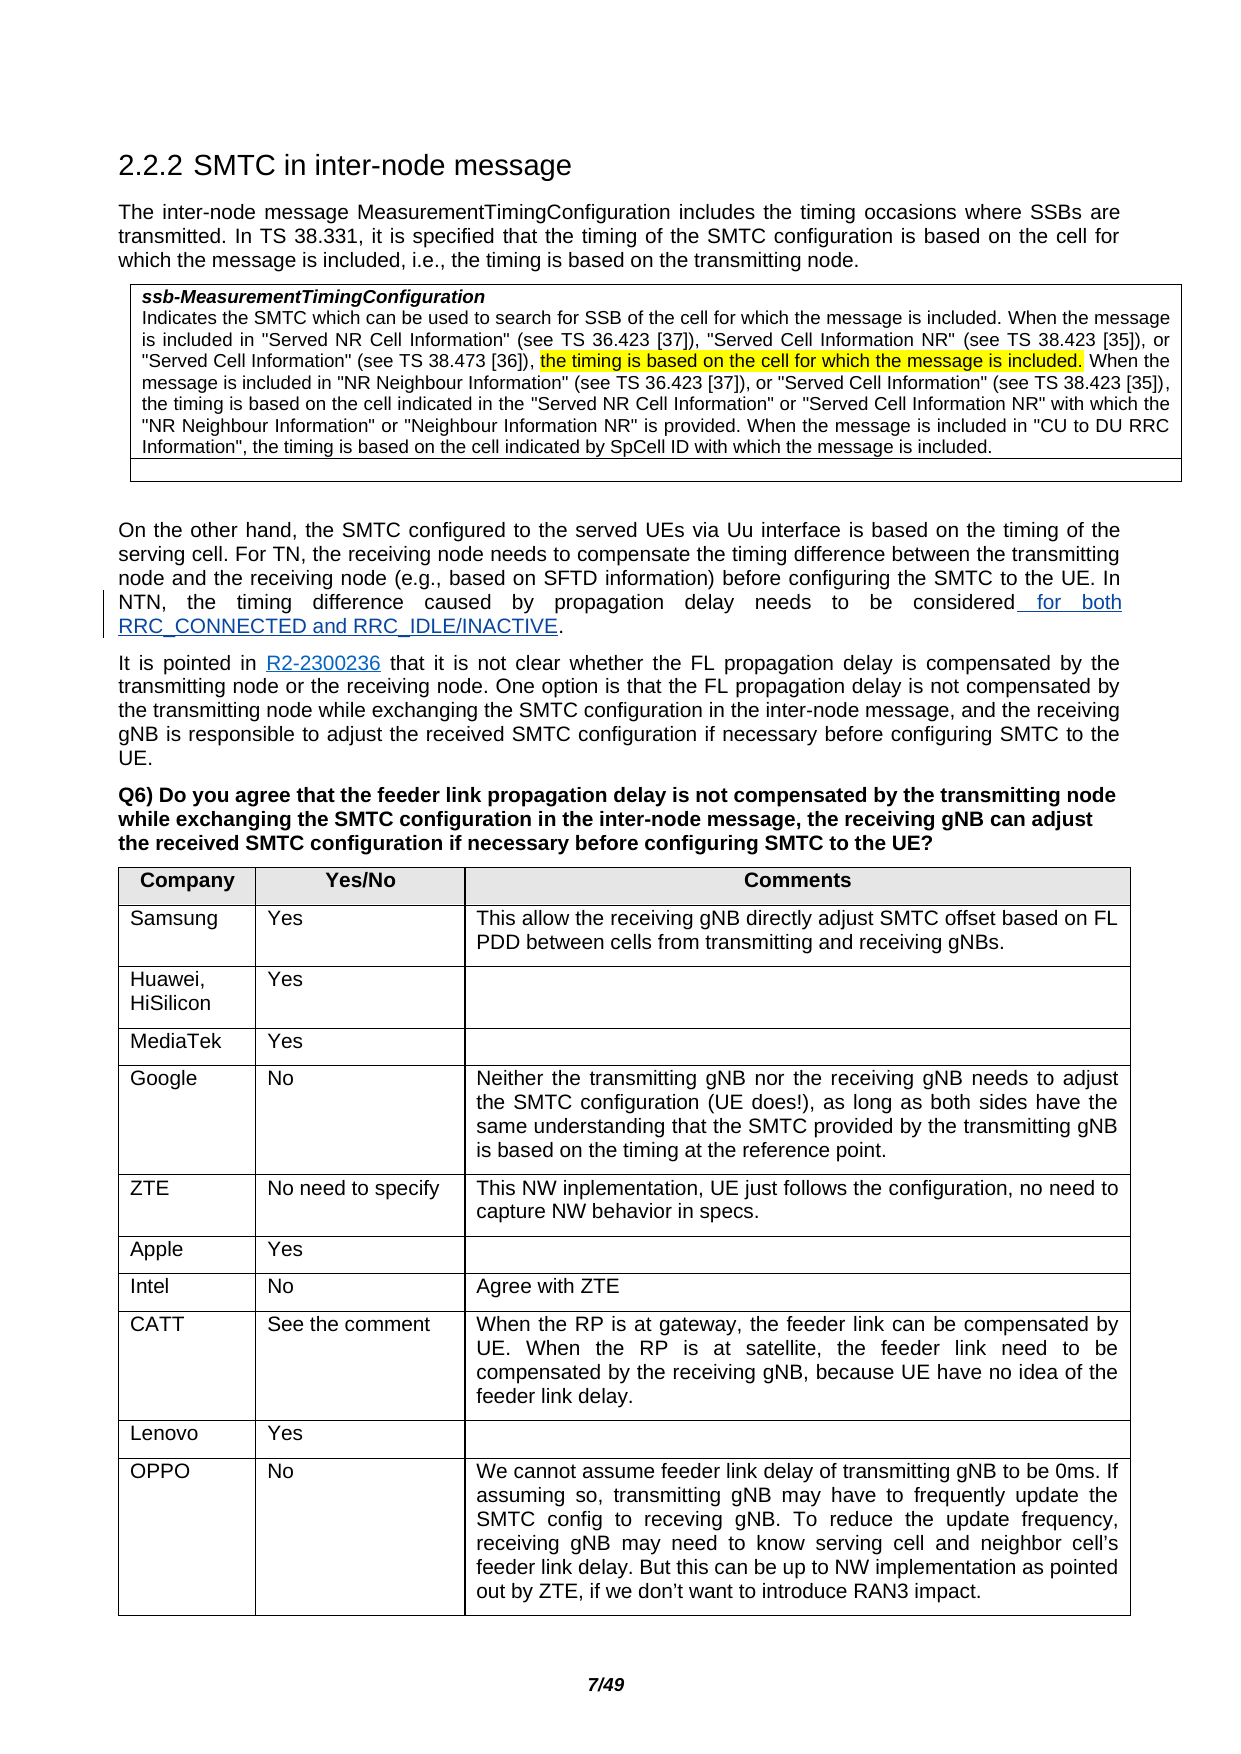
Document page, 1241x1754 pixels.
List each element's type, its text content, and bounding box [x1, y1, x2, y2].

table_cell No need to specify [256, 1175, 464, 1236]
table_cell Google [119, 1066, 255, 1174]
table_cell Yes [256, 967, 464, 1027]
table_cell OPPO [119, 1459, 255, 1615]
table_cell [466, 967, 1130, 1027]
table_cell Neither the transmitting gNB nor the receiving gNB needs to adjust the SMTC configuration (UE does!), as long as both sides have the same understanding that the SMTC provided by the transmitting gNB is based on the timing at the reference point. [466, 1066, 1130, 1174]
table_cell No [256, 1066, 464, 1174]
table_cell CATT [119, 1312, 255, 1420]
table_header Company [119, 868, 255, 904]
table_cell [466, 1421, 1130, 1458]
table_header Yes/No [256, 868, 464, 904]
table_cell [466, 1029, 1130, 1065]
table_cell No [256, 1274, 464, 1311]
table_cell Apple [119, 1237, 255, 1273]
table_cell This allow the receiving gNB directly adjust SMTC offset based on FL PDD between cells from transmitting and receiving gNBs. [466, 906, 1130, 966]
table_header ssb-MeasurementTimingConfiguration Indicates the SMTC which can be used to search for SSB of the cell for which the message is included. When the message is included in "Served NR Cell Information" (see TS 36.423 [37]), "Served Cell Information NR" (see TS 38.423 [35]), or "Served Cell Information" (see TS 38.473 [36]), the timing is based on the cell for which the message is included. When the message is included in "NR Neighbour Information" (see TS 36.423 [37]), or "Served Cell Information" (see TS 38.423 [35]), the timing is based on the cell indicated in the "Served NR Cell Information" or "Served Cell Information NR" with which the "NR Neighbour Information" or "Neighbour Information NR" is provided. When the message is included in "CU to DU RRC Information", the timing is based on the cell indicated by SpCell ID with which the message is included. [131, 285, 1181, 458]
table_cell When the RP is at gateway, the feeder link can be compensated by UE. When the RP is at satellite, the feeder link need to be compensated by the receiving gNB, because UE have no idea of the feeder link delay. [466, 1312, 1130, 1420]
text It is pointed in R2-2300236 that it is not clear whether the FL propagation delay is compensated by the transmitting node or the receiving node. One option is that the FL propagation delay is not compensated by the transmitting node while exchanging the SMTC configuration in the inter-node message, and the receiving gNB is responsible to adjust the received SMTC configuration if necessary before configuring SMTC to the UE. [118, 650, 1122, 770]
table_cell Samsung [119, 906, 255, 966]
table_cell Intel [119, 1274, 255, 1311]
text The inter-node message MeasurementTimingConfiguration includes the timing occasions where SSBs are transmitted. In TS 38.331, it is specified that the timing of the SMTC configuration is based on the cell for which the message is included, i.e., the timing is based on the transmitting node. [118, 200, 1122, 272]
text Q6) Do you agree that the feeder link propagation delay is not compensated by the transmitting node while exchanging the SMTC configuration in the inter-node message, the receiving gNB can adjust the received SMTC configuration if necessary before configuring SMTC to the UE? [118, 783, 1122, 854]
table_cell Yes [256, 1421, 464, 1458]
table_header Comments [466, 868, 1130, 904]
table_cell Yes [256, 1237, 464, 1273]
text On the other hand, the SMTC configured to the served UEs via Uu interface is based on the timing of the serving cell. For TN, the receiving node needs to compensate the timing difference between the transmitting node and the receiving node (e.g., based on SFTD information) before configuring the SMTC to the UE. In NTN, the timing difference caused by propagation delay needs to be considered. [118, 518, 1122, 638]
table_cell No [256, 1459, 464, 1615]
table_cell Yes [256, 906, 464, 966]
table_cell MediaTek [119, 1029, 255, 1065]
table_cell [131, 459, 1181, 481]
table_cell See the comment [256, 1312, 464, 1420]
table_cell Agree with ZTE [466, 1274, 1130, 1311]
table_cell Huawei, HiSilicon [119, 967, 255, 1027]
subtitle SMTC in inter-node message [118, 148, 1122, 181]
table_cell Lenovo [119, 1421, 255, 1458]
table_cell Yes [256, 1029, 464, 1065]
table_cell ZTE [119, 1175, 255, 1236]
table_cell [466, 1237, 1130, 1273]
table_cell This NW inplementation, UE just follows the configuration, no need to capture NW behavior in specs. [466, 1175, 1130, 1236]
table_cell We cannot assume feeder link delay of transmitting gNB to be 0ms. If assuming so, transmitting gNB may have to frequently update the SMTC config to receving gNB. To reduce the update frequency, receiving gNB may need to know serving cell and neighbor cell’s feeder link delay. But this can be up to NW implementation as pointed out by ZTE, if we don’t want to introduce RAN3 impact. [466, 1459, 1130, 1615]
